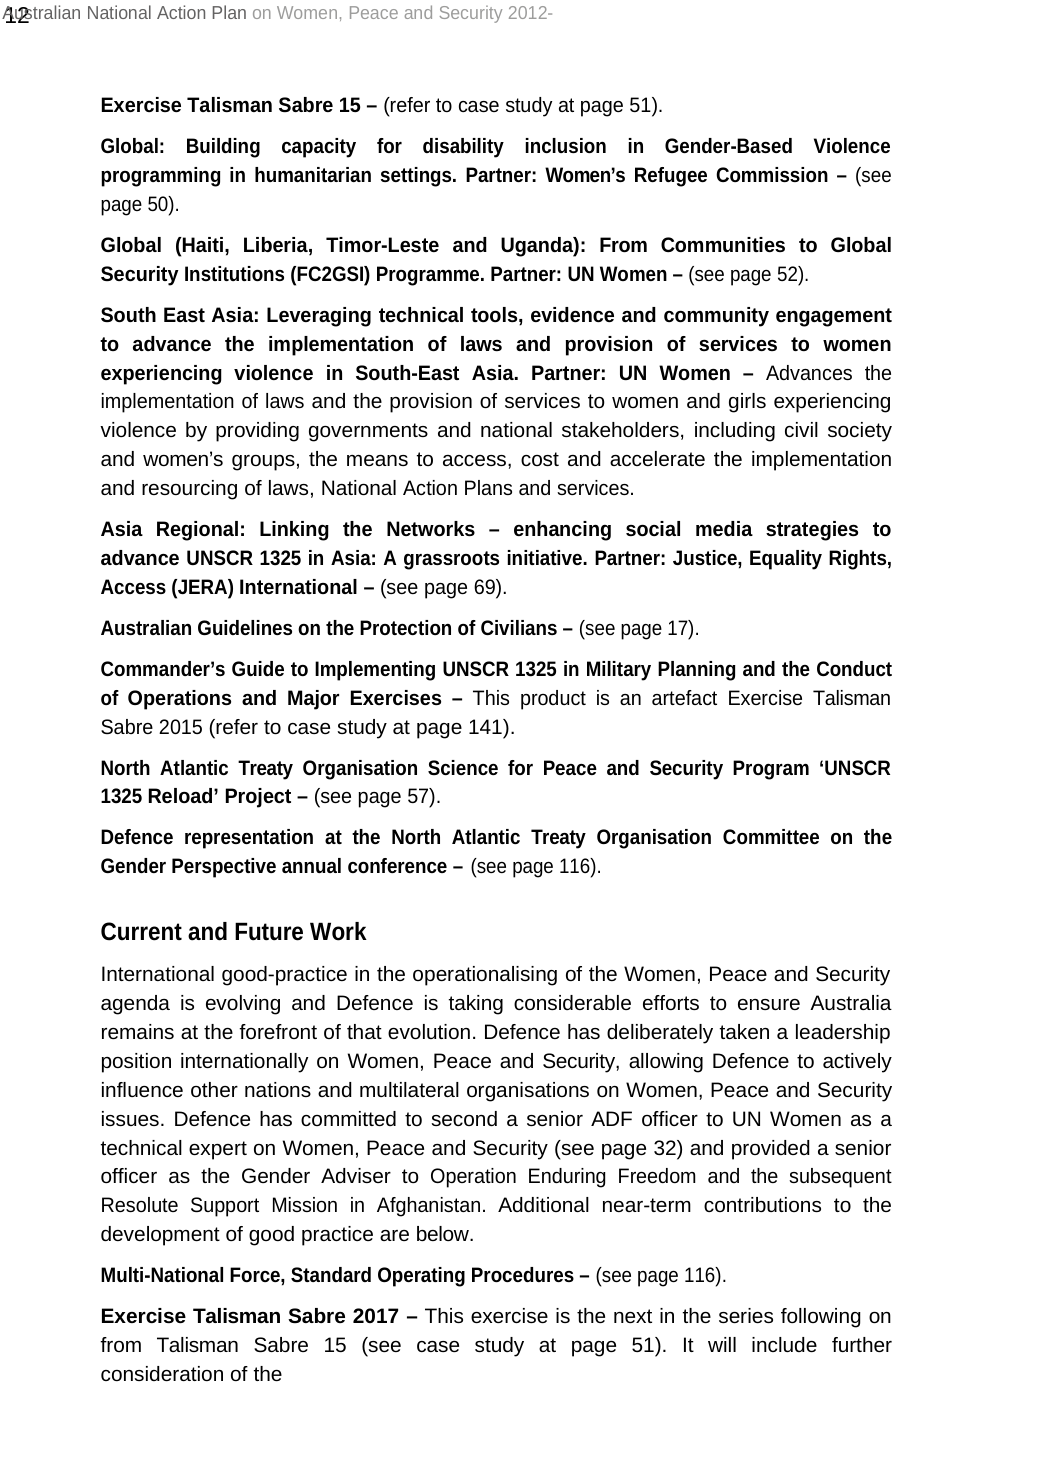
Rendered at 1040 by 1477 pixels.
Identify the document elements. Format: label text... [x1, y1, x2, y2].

text Australian Guidelines on the Protection of Civilians – (see page 17). [100, 616, 904, 640]
text Current and Future Work [100, 917, 904, 946]
text Commander’s Guide to Implementing UNSCR 1325 in Military Planning and the Conduct of Operations and Major Exercises – This product is an artefact Exercise Talisman Sabre 2015 (refer to case study at page 141). [100, 657, 892, 738]
text South East Asia: Leveraging technical tools, evidence and community engagement to advance the implementation of laws and provision of services to women experiencing violence in South-East Asia. Partner: UN Women – Advances the implementation of laws and the provision of services to women and girls experiencing violence by providing governments and national stakeholders, including civil society and women’s groups, the means to access, cost and accelerate the implementation and resourcing of laws, National Action Plans and services. [100, 302, 892, 500]
text Exercise Talisman Sabre 15 – (refer to case study at page 51). [100, 93, 904, 117]
subtitle Global (Haiti, Liberia, Timor-Leste and Uganda): From Communities to Global Security Institutions (FC2GSI) Programme. Partner: UN Women – (see page 52). [100, 233, 892, 286]
text Multi-National Force, Standard Operating Procedures – (see page 116). [100, 1263, 904, 1287]
text International good-practice in the operationalising of the Women, Peace and Security agenda is evolving and Defence is taking considerable efforts to ensure Australia remains at the forefront of that evolution. Defence has deliberately taken a leadership position internationally on Women, Peace and Security, allowing Defence to actively influence other nations and multilateral organisations on Women, Peace and Security issues. Defence has committed to second a senior ADF officer to UN Women as a technical expert on Women, Peace and Security (see page 32) and provided a senior officer as the Gender Adviser to Operation Enduring Freedom and the subsequent Resolute Support Mission in Afghanistan. Additional near-term contributions to the development of good practice are below. [100, 962, 892, 1246]
subtitle Asia Regional: Linking the Networks – enhancing social media strategies to advance UNSCR 1325 in Asia: A grassroots initiative. Partner: Justice, Equality Rights, Access (JERA) International – (see page 69). [100, 517, 892, 599]
subtitle North Atlantic Treaty Organisation Science for Peace and Security Program ‘UNSCR 1325 Reload’ Project – (see page 57). [100, 755, 892, 808]
text Exercise Talisman Sabre 2017 – This exercise is the next in the series following on from Talisman Sabre 15 (see case study at page 51). It will include further consideration of the [100, 1304, 892, 1386]
subtitle Defence representation at the North Atlantic Treaty Organisation Committee on the Gender Perspective annual conference – (see page 116). [100, 825, 892, 878]
subtitle Global: Building capacity for disability inclusion in Gender-Based Violence programming in humanitarian settings. Partner: Women’s Refugee Commission – (see page 50). [100, 134, 892, 216]
